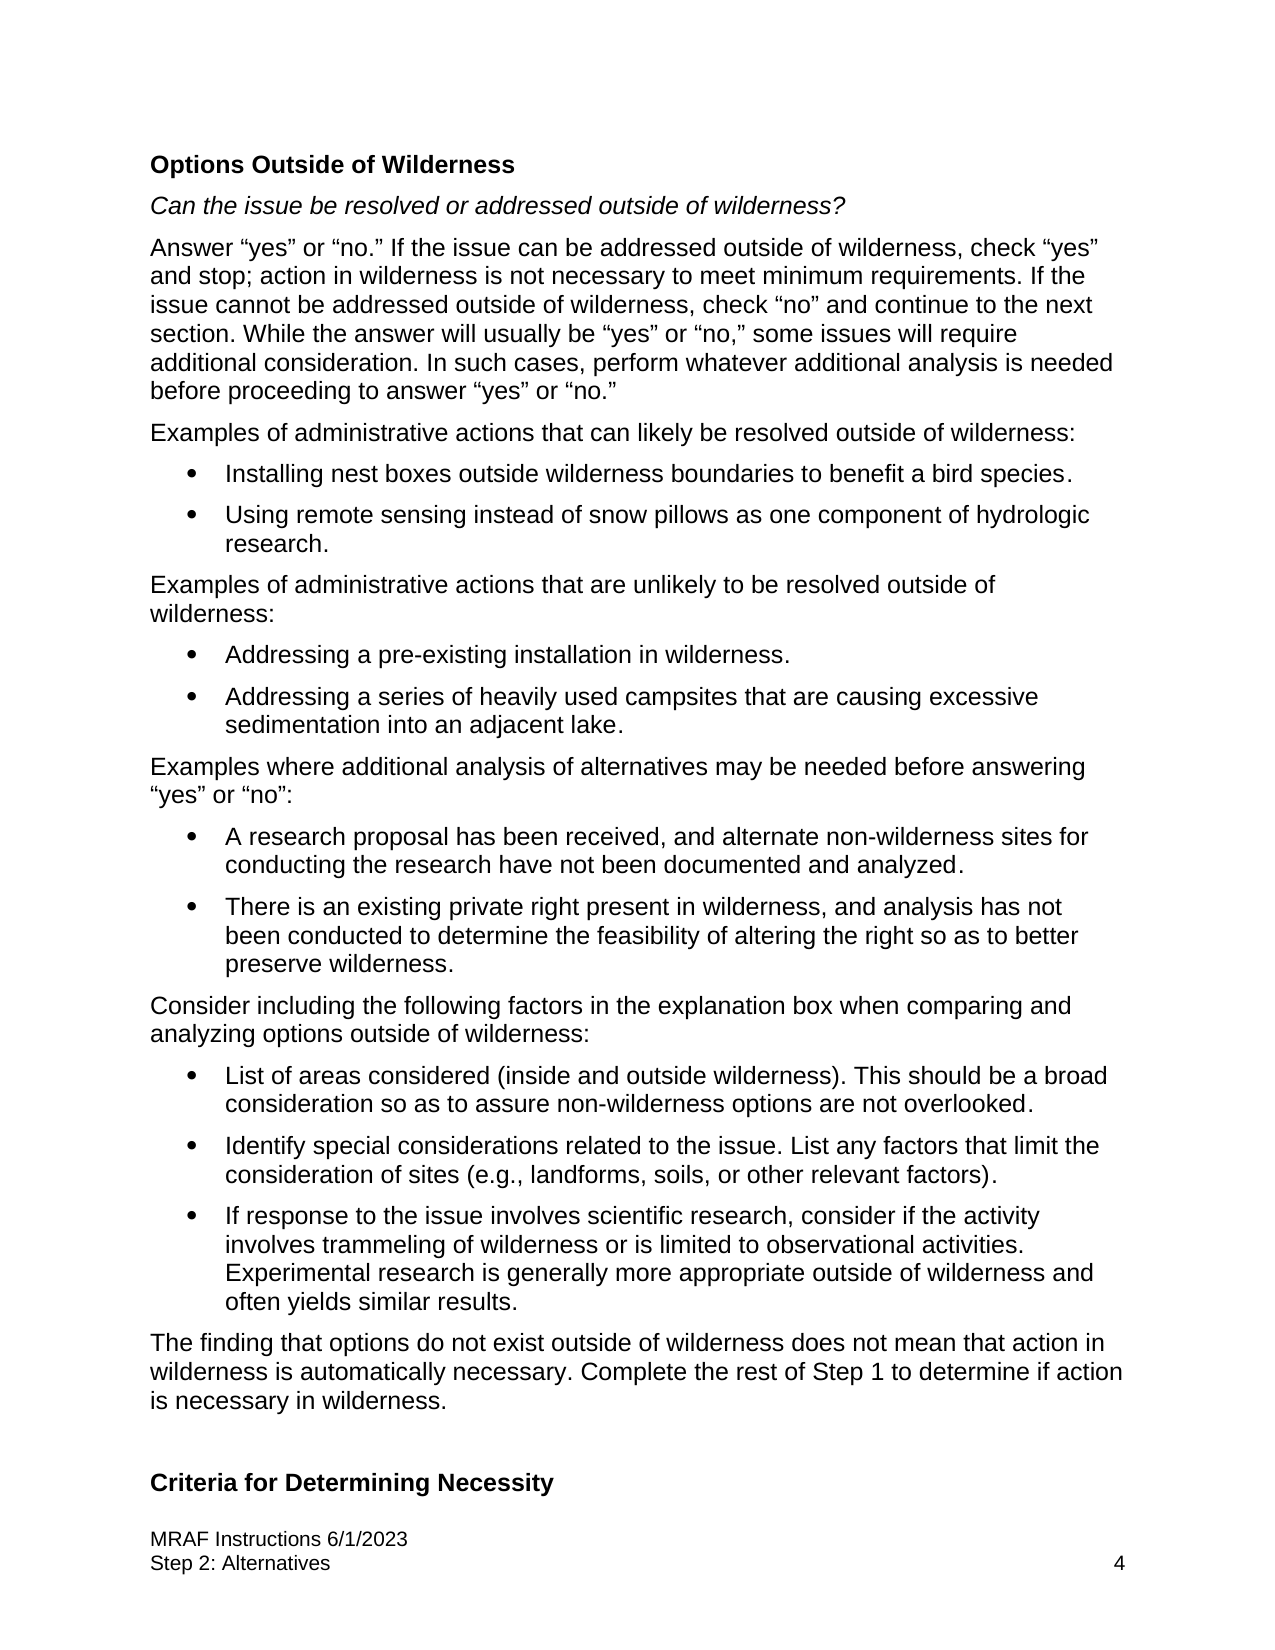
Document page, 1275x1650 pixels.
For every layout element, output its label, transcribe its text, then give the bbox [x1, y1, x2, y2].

list Addressing a pre-existing installation in wilderness. [187, 640, 1125, 669]
list There is an existing private right present in wilderness, and analysis has not been conducted to determine the feasibility of altering the right so as to better preserve wilderness. [187, 892, 1125, 978]
list Using remote sensing instead of snow pillows as one component of hydrologic research. [187, 500, 1125, 558]
list List of areas considered (inside and outside wilderness). This should be a broad consideration so as to assure non-wilderness options are not overlooked. [187, 1061, 1125, 1118]
list Installing nest boxes outside wilderness boundaries to benefit a bird species. [187, 459, 1125, 488]
text Examples of administrative actions that are unlikely to be resolved outside of wilderness: [150, 570, 1125, 628]
text Examples where additional analysis of alternatives may be needed before answering “yes” or “no”: [150, 752, 1125, 809]
text Consider including the following factors in the explanation box when comparing and analyzing options outside of wilderness: [150, 991, 1125, 1048]
list A research proposal has been received, and alternate non-wilderness sites for conducting the research have not been documented and analyzed. [187, 822, 1125, 879]
text The finding that options do not exist outside of wilderness does not mean that action in wilderness is automatically necessary. Complete the rest of Step 1 to determine if action is necessary in wilderness. [150, 1328, 1125, 1415]
subtitle Criteria for Determining Necessity [150, 1468, 1125, 1497]
list If response to the issue involves scientific research, consider if the activity involves trammeling of wilderness or is limited to observational activities. Experimental research is generally more appropriate outside of wilderness and often yields similar results. [187, 1201, 1125, 1316]
list Identify special considerations related to the issue. List any factors that limit the consideration of sites (e.g., landforms, soils, or other relevant factors). [187, 1131, 1125, 1188]
text Examples of administrative actions that can likely be resolved outside of wilderness: [150, 417, 1125, 446]
text Can the issue be resolved or addressed outside of wilderness? [150, 191, 1125, 220]
list Addressing a series of heavily used campsites that are causing excessive sedimentation into an adjacent lake. [187, 682, 1125, 739]
text Answer “yes” or “no.” If the issue can be addressed outside of wilderness, check “yes” and stop; action in wilderness is not necessary to meet minimum requirements. If the issue cannot be addressed outside of wilderness, check “no” and continue to the next section. While the answer will usually be “yes” or “no,” some issues will require additional consideration. In such cases, perform whatever additional analysis is needed before proceeding to answer “yes” or “no.” [150, 232, 1125, 405]
subtitle Options Outside of Wilderness [150, 150, 1125, 179]
